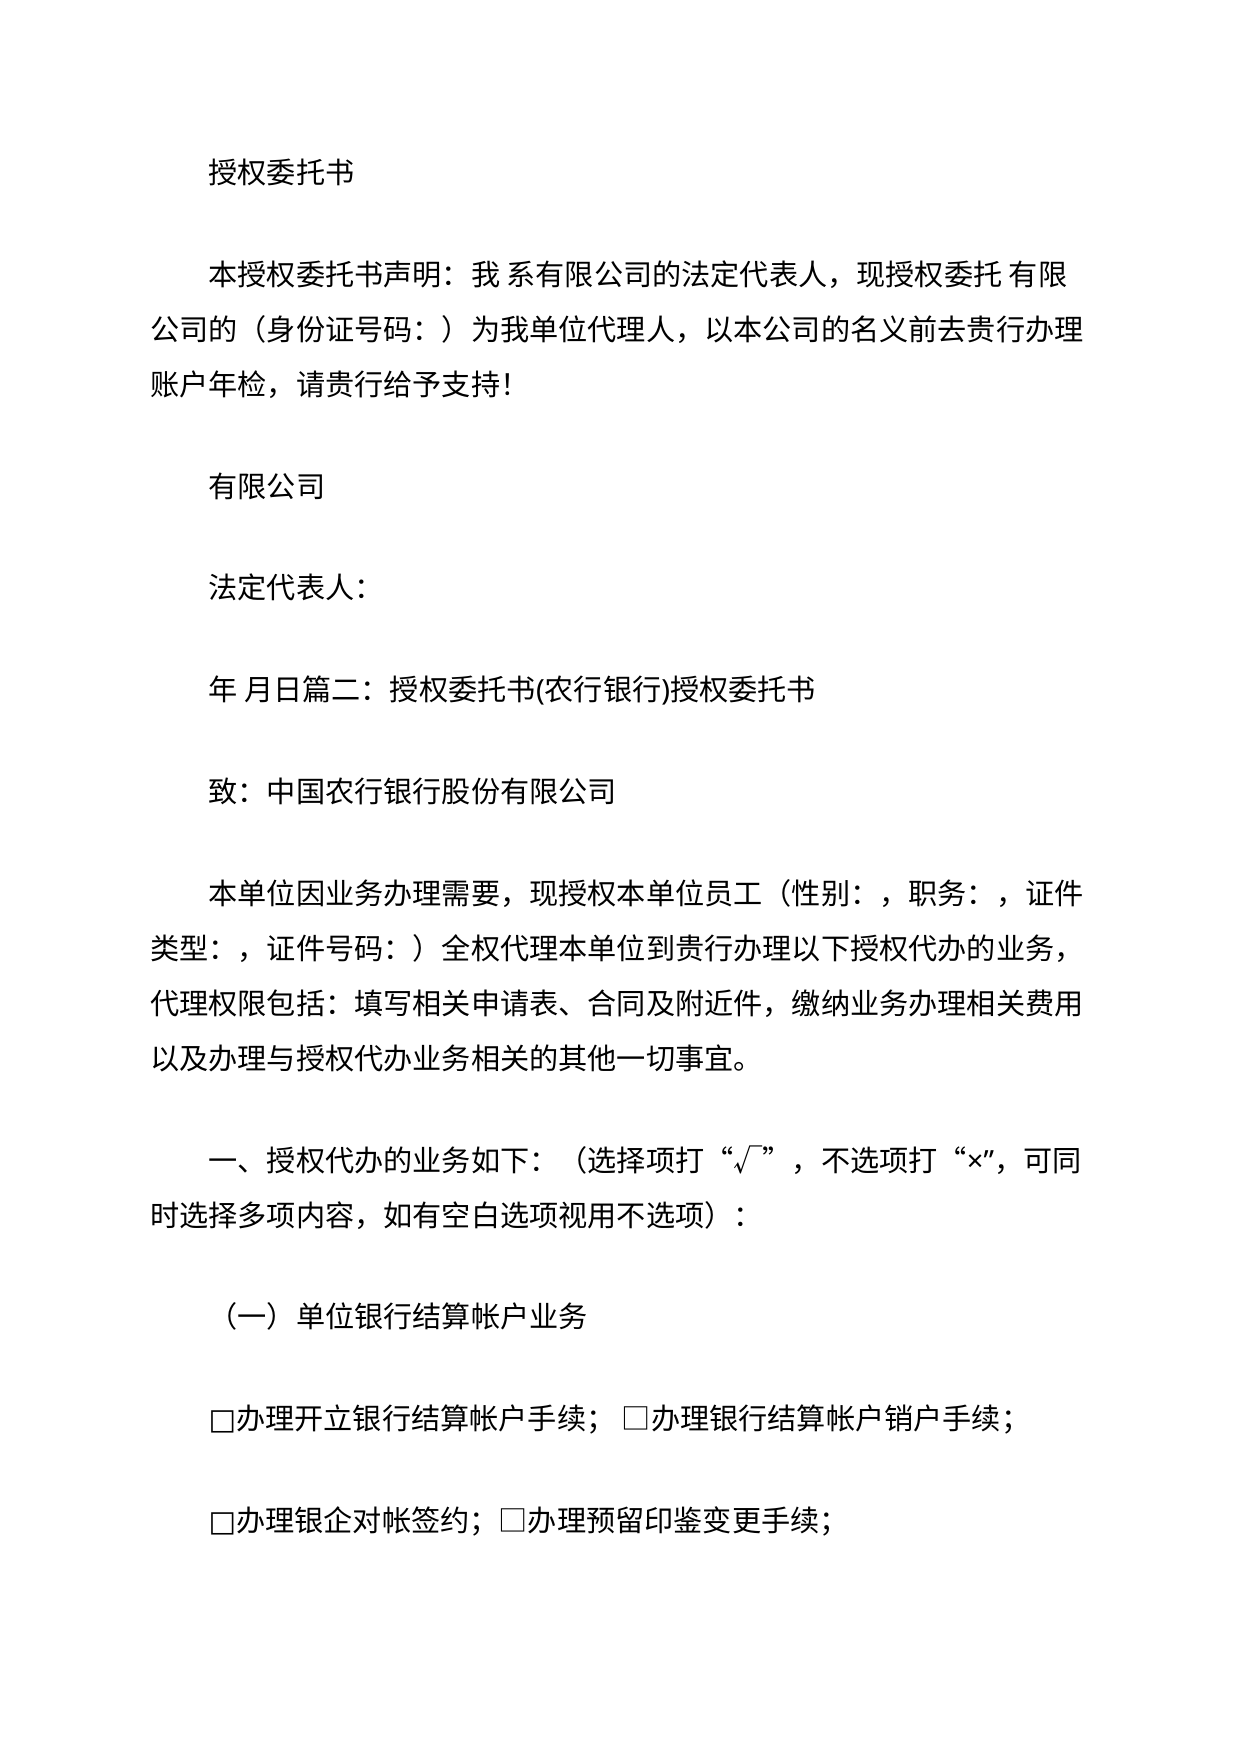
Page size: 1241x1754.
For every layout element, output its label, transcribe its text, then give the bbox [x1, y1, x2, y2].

text 有限公司 [150, 463, 1090, 506]
text 一、授权代办的业务如下：（选择项打“√”，不选项打“×”，可同时选择多项内容，如有空白选项视用不选项）： [150, 1137, 1090, 1234]
text □办理银企对帐签约；□办理预留印鉴变更手续； [150, 1498, 1090, 1540]
text 本单位因业务办理需要，现授权本单位员工（性别：，职务：，证件类型：，证件号码：）全权代理本单位到贵行办理以下授权代办的业务，代理权限包括：填写相关申请表、合同及附近件，缴纳业务办理相关费用以及办理与授权代办业务相关的其他一切事宜。 [150, 871, 1090, 1078]
text 本授权委托书声明：我 系有限公司的法定代表人，现授权委托 有限公司的（身份证号码：）为我单位代理人，以本公司的名义前去贵行办理账户年检，请贵行给予支持！ [150, 252, 1090, 404]
text 法定代表人： [150, 565, 1090, 607]
text 授权委托书 [150, 150, 1090, 192]
text 年 月日篇二：授权委托书(农行银行)授权委托书 [150, 667, 1090, 709]
text 致：中国农行银行股份有限公司 [150, 769, 1090, 811]
text （一）单位银行结算帐户业务 [150, 1294, 1090, 1336]
text □办理开立银行结算帐户手续； □办理银行结算帐户销户手续； [150, 1396, 1090, 1438]
